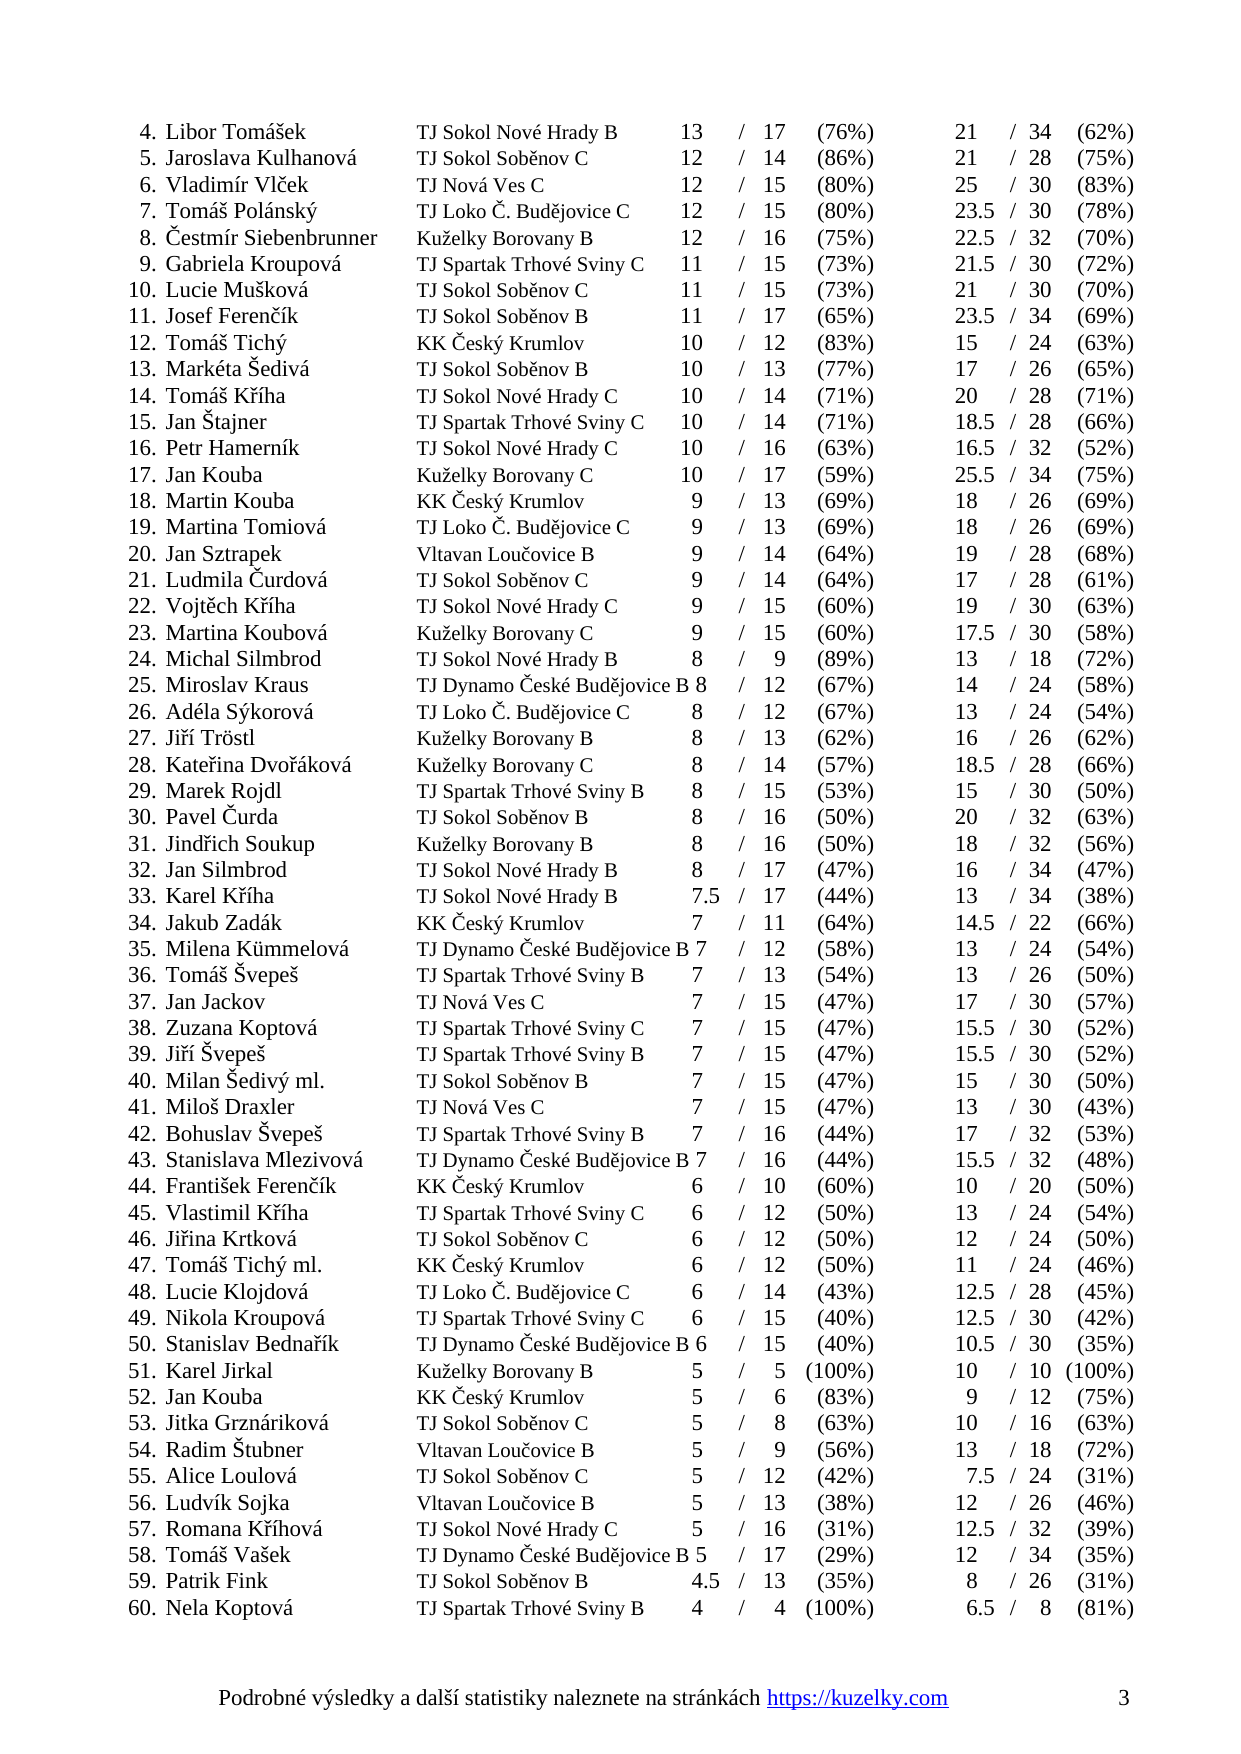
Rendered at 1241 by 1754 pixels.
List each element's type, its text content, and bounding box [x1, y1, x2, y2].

text 35. Milena Kümmelová TJ Dynamo České Budějovice B 7 / 12 (58%) 13 / 24 (54%) [106, 935, 1134, 961]
text 27. Jiří Tröstl Kuželky Borovany B 8 / 13 (62%) 16 / 26 (62%) [106, 724, 1134, 751]
text 22. Vojtěch Kříha TJ Sokol Nové Hrady C 9 / 15 (60%) 19 / 30 (63%) [106, 592, 1134, 619]
text 59. Patrik Fink TJ Sokol Soběnov B 4.5 / 13 (35%) 8 / 26 (31%) [106, 1568, 1134, 1594]
text 43. Stanislava Mlezivová TJ Dynamo České Budějovice B 7 / 16 (44%) 15.5 / 32 (48%) [106, 1146, 1134, 1172]
text 33. Karel Kříha TJ Sokol Nové Hrady B 7.5 / 17 (44%) 13 / 34 (38%) [106, 882, 1134, 909]
text 7. Tomáš Polánský TJ Loko Č. Budějovice C 12 / 15 (80%) 23.5 / 30 (78%) [106, 197, 1134, 223]
text 20. Jan Sztrapek Vltavan Loučovice B 9 / 14 (64%) 19 / 28 (68%) [106, 540, 1134, 566]
text 34. Jakub Zadák KK Český Krumlov 7 / 11 (64%) 14.5 / 22 (66%) [106, 909, 1134, 935]
text 18. Martin Kouba KK Český Krumlov 9 / 13 (69%) 18 / 26 (69%) [106, 487, 1134, 513]
text 54. Radim Štubner Vltavan Loučovice B 5 / 9 (56%) 13 / 18 (72%) [106, 1436, 1134, 1462]
text 41. Miloš Draxler TJ Nová Ves C 7 / 15 (47%) 13 / 30 (43%) [106, 1093, 1134, 1119]
text 12. Tomáš Tichý KK Český Krumlov 10 / 12 (83%) 15 / 24 (63%) [106, 329, 1134, 355]
text 48. Lucie Klojdová TJ Loko Č. Budějovice C 6 / 14 (43%) 12.5 / 28 (45%) [106, 1278, 1134, 1304]
text 16. Petr Hamerník TJ Sokol Nové Hrady C 10 / 16 (63%) 16.5 / 32 (52%) [106, 434, 1134, 461]
text 13. Markéta Šedivá TJ Sokol Soběnov B 10 / 13 (77%) 17 / 26 (65%) [106, 355, 1134, 382]
text 14. Tomáš Kříha TJ Sokol Nové Hrady C 10 / 14 (71%) 20 / 28 (71%) [106, 382, 1134, 408]
text 57. Romana Kříhová TJ Sokol Nové Hrady C 5 / 16 (31%) 12.5 / 32 (39%) [106, 1515, 1134, 1541]
text 45. Vlastimil Kříha TJ Spartak Trhové Sviny C 6 / 12 (50%) 13 / 24 (54%) [106, 1199, 1134, 1225]
text 58. Tomáš Vašek TJ Dynamo České Budějovice B 5 / 17 (29%) 12 / 34 (35%) [106, 1541, 1134, 1568]
text 38. Zuzana Koptová TJ Spartak Trhové Sviny C 7 / 15 (47%) 15.5 / 30 (52%) [106, 1014, 1134, 1041]
text 6. Vladimír Vlček TJ Nová Ves C 12 / 15 (80%) 25 / 30 (83%) [106, 171, 1134, 197]
text 39. Jiří Švepeš TJ Spartak Trhové Sviny B 7 / 15 (47%) 15.5 / 30 (52%) [106, 1041, 1134, 1067]
text 47. Tomáš Tichý ml. KK Český Krumlov 6 / 12 (50%) 11 / 24 (46%) [106, 1251, 1134, 1278]
text 26. Adéla Sýkorová TJ Loko Č. Budějovice C 8 / 12 (67%) 13 / 24 (54%) [106, 698, 1134, 724]
text 15. Jan Štajner TJ Spartak Trhové Sviny C 10 / 14 (71%) 18.5 / 28 (66%) [106, 408, 1134, 434]
text 25. Miroslav Kraus TJ Dynamo České Budějovice B 8 / 12 (67%) 14 / 24 (58%) [106, 672, 1134, 698]
text 52. Jan Kouba KK Český Krumlov 5 / 6 (83%) 9 / 12 (75%) [106, 1383, 1134, 1409]
text 19. Martina Tomiová TJ Loko Č. Budějovice C 9 / 13 (69%) 18 / 26 (69%) [106, 513, 1134, 540]
text 5. Jaroslava Kulhanová TJ Sokol Soběnov C 12 / 14 (86%) 21 / 28 (75%) [106, 144, 1134, 171]
text 29. Marek Rojdl TJ Spartak Trhové Sviny B 8 / 15 (53%) 15 / 30 (50%) [106, 777, 1134, 803]
text 37. Jan Jackov TJ Nová Ves C 7 / 15 (47%) 17 / 30 (57%) [106, 988, 1134, 1014]
text 24. Michal Silmbrod TJ Sokol Nové Hrady B 8 / 9 (89%) 13 / 18 (72%) [106, 645, 1134, 672]
text 21. Ludmila Čurdová TJ Sokol Soběnov C 9 / 14 (64%) 17 / 28 (61%) [106, 566, 1134, 592]
text 32. Jan Silmbrod TJ Sokol Nové Hrady B 8 / 17 (47%) 16 / 34 (47%) [106, 856, 1134, 882]
text 46. Jiřina Krtková TJ Sokol Soběnov C 6 / 12 (50%) 12 / 24 (50%) [106, 1225, 1134, 1251]
text 36. Tomáš Švepeš TJ Spartak Trhové Sviny B 7 / 13 (54%) 13 / 26 (50%) [106, 961, 1134, 988]
text 31. Jindřich Soukup Kuželky Borovany B 8 / 16 (50%) 18 / 32 (56%) [106, 830, 1134, 856]
text 53. Jitka Grznáriková TJ Sokol Soběnov C 5 / 8 (63%) 10 / 16 (63%) [106, 1409, 1134, 1436]
text 50. Stanislav Bednařík TJ Dynamo České Budějovice B 6 / 15 (40%) 10.5 / 30 (35%) [106, 1330, 1134, 1357]
text 40. Milan Šedivý ml. TJ Sokol Soběnov B 7 / 15 (47%) 15 / 30 (50%) [106, 1067, 1134, 1093]
text 28. Kateřina Dvořáková Kuželky Borovany C 8 / 14 (57%) 18.5 / 28 (66%) [106, 751, 1134, 777]
text 51. Karel Jirkal Kuželky Borovany B 5 / 5 (100%) 10 / 10 (100%) [106, 1357, 1134, 1383]
text 4. Libor Tomášek TJ Sokol Nové Hrady B 13 / 17 (76%) 21 / 34 (62%) [106, 118, 1134, 144]
text 9. Gabriela Kroupová TJ Spartak Trhové Sviny C 11 / 15 (73%) 21.5 / 30 (72%) [106, 250, 1134, 276]
text 17. Jan Kouba Kuželky Borovany C 10 / 17 (59%) 25.5 / 34 (75%) [106, 461, 1134, 487]
text 60. Nela Koptová TJ Spartak Trhové Sviny B 4 / 4 (100%) 6.5 / 8 (81%) [106, 1594, 1134, 1620]
text 56. Ludvík Sojka Vltavan Loučovice B 5 / 13 (38%) 12 / 26 (46%) [106, 1488, 1134, 1515]
text 42. Bohuslav Švepeš TJ Spartak Trhové Sviny B 7 / 16 (44%) 17 / 32 (53%) [106, 1119, 1134, 1146]
text 8. Čestmír Siebenbrunner Kuželky Borovany B 12 / 16 (75%) 22.5 / 32 (70%) [106, 223, 1134, 250]
text 10. Lucie Mušková TJ Sokol Soběnov C 11 / 15 (73%) 21 / 30 (70%) [106, 276, 1134, 303]
text 44. František Ferenčík KK Český Krumlov 6 / 10 (60%) 10 / 20 (50%) [106, 1172, 1134, 1199]
text 23. Martina Koubová Kuželky Borovany C 9 / 15 (60%) 17.5 / 30 (58%) [106, 619, 1134, 645]
text 11. Josef Ferenčík TJ Sokol Soběnov B 11 / 17 (65%) 23.5 / 34 (69%) [106, 303, 1134, 329]
text 55. Alice Loulová TJ Sokol Soběnov C 5 / 12 (42%) 7.5 / 24 (31%) [106, 1462, 1134, 1488]
text 49. Nikola Kroupová TJ Spartak Trhové Sviny C 6 / 15 (40%) 12.5 / 30 (42%) [106, 1304, 1134, 1330]
text 30. Pavel Čurda TJ Sokol Soběnov B 8 / 16 (50%) 20 / 32 (63%) [106, 803, 1134, 830]
